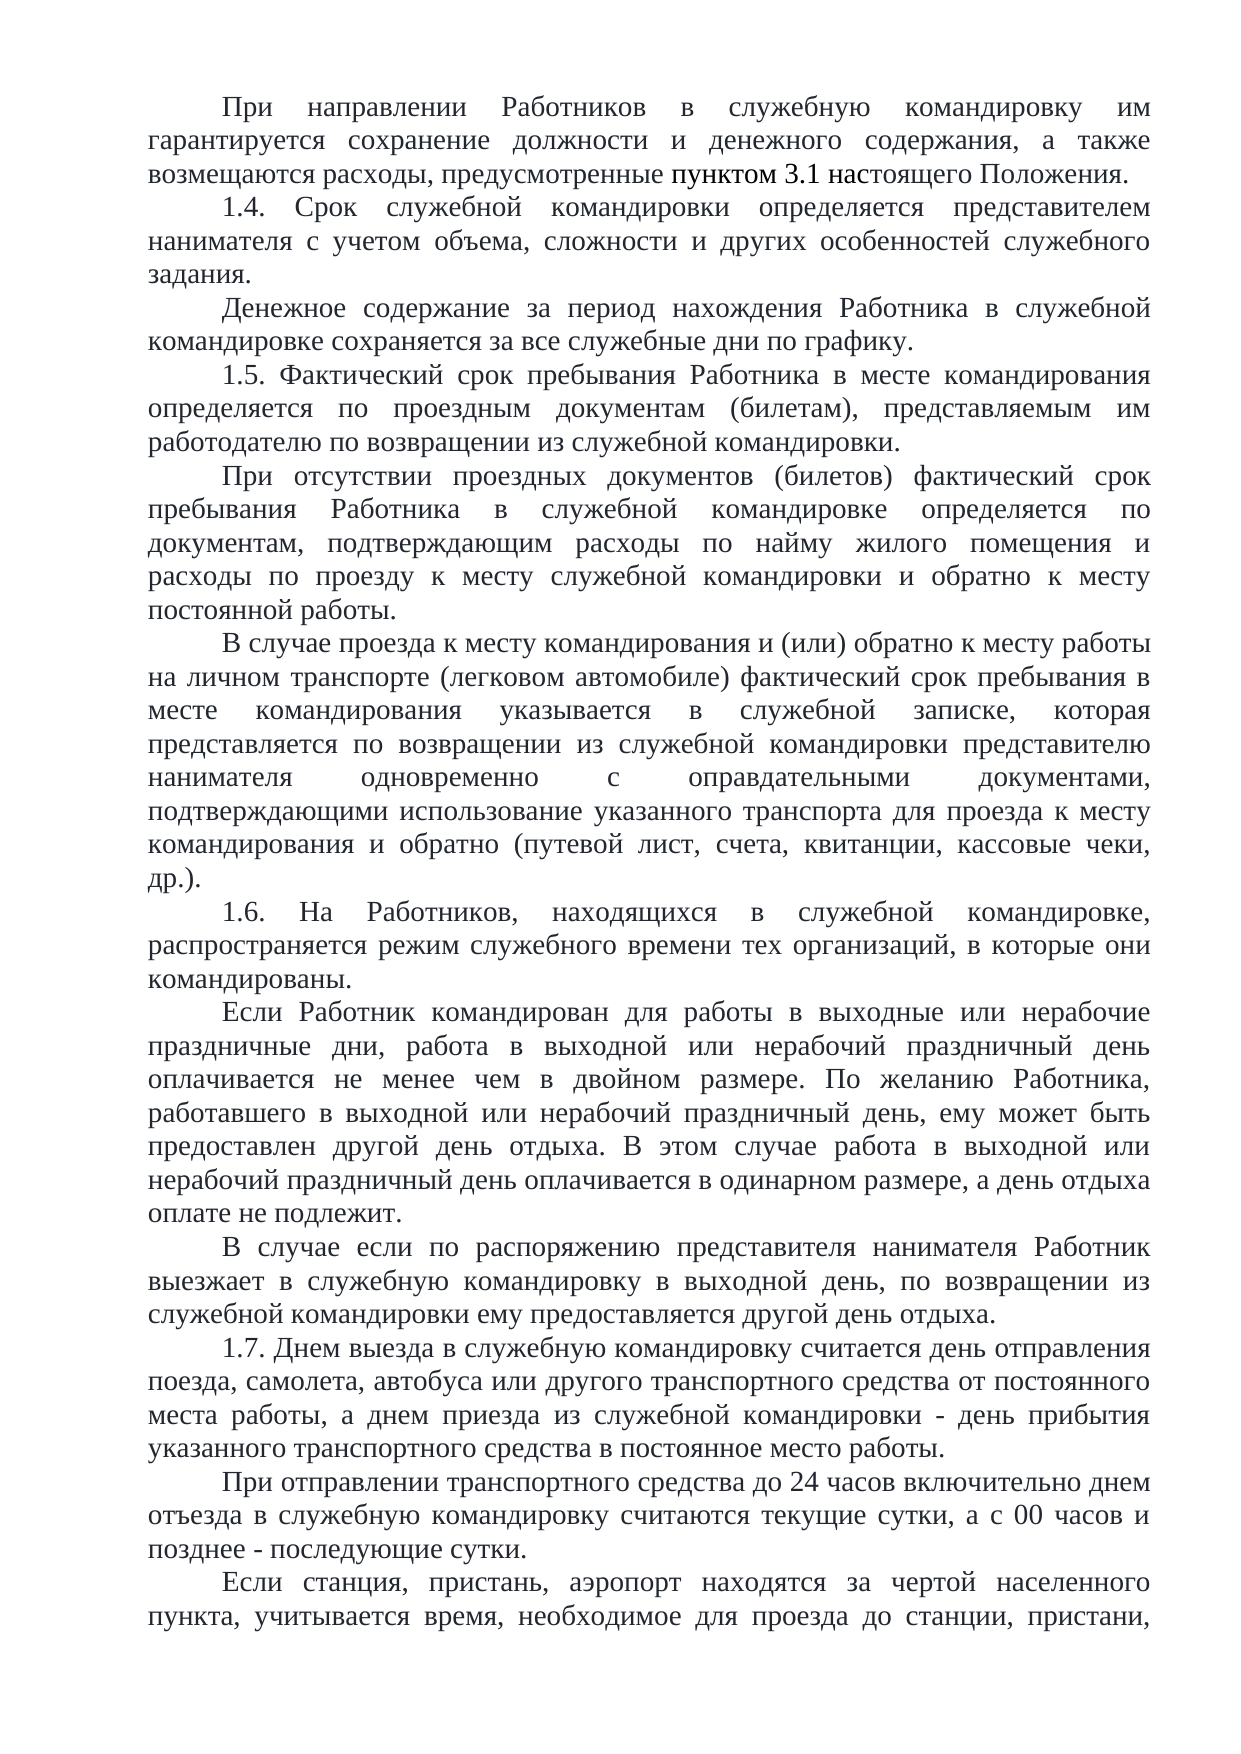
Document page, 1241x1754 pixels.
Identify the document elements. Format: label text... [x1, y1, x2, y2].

text 1.7. Днем выезда в служебную командировку считается день отправления поезда, самолета, автобуса или другого транспортного средства от постоянного места работы, а днем приезда из служебной командировки - день прибытия указанного транспортного средства в постоянное место работы. [148, 1330, 1152, 1464]
text Денежное содержание за период нахождения Работника в служебной командировке сохраняется за все служебные дни по графику. [148, 290, 1152, 357]
text При направлении Работников в служебную командировку им гарантируется сохранение должности и денежного содержания, а также возмещаются расходы, предусмотренные пунктом 3.1 настоящего Положения. [148, 89, 1152, 189]
text 1.5. Фактический срок пребывания Работника в месте командирования определяется по проездным документам (билетам), представляемым им работодателю по возвращении из служебной командировки. [148, 357, 1152, 458]
text При отправлении транспортного средства до 24 часов включительно днем отъезда в служебную командировку считаются текущие сутки, а с 00 часов и позднее - последующие сутки. [148, 1464, 1152, 1564]
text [148, 1564, 1152, 1632]
text В случае проезда к месту командирования и (или) обратно к месту работы на личном транспорте (легковом автомобиле) фактический срок пребывания в месте командирования указывается в служебной записке, которая представляется по возвращении из служебной командировки представителю нанимателя одновременно с оправдательными документами, подтверждающими использование указанного транспорта для проезда к месту командирования и обратно (путевой лист, счета, квитанции, кассовые чеки, др.). [148, 625, 1152, 894]
text При отсутствии проездных документов (билетов) фактический срок пребывания Работника в служебной командировке определяется по документам, подтверждающим расходы по найму жилого помещения и расходы по проезду к месту служебной командировки и обратно к месту постоянной работы. [148, 458, 1152, 625]
text Если Работник командирован для работы в выходные или нерабочие праздничные дни, работа в выходной или нерабочий праздничный день оплачивается не менее чем в двойном размере. По желанию Работника, работавшего в выходной или нерабочий праздничный день, ему может быть предоставлен другой день отдыха. В этом случае работа в выходной или нерабочий праздничный день оплачивается в одинарном размере, а день отдыха оплате не подлежит. [148, 994, 1152, 1229]
text В случае если по распоряжению представителя нанимателя Работник выезжает в служебную командировку в выходной день, по возвращении из служебной командировки ему предоставляется другой день отдыха. [148, 1229, 1152, 1330]
text 1.4. Срок служебной командировки определяется представителем нанимателя с учетом объема, сложности и других особенностей служебного задания. [148, 189, 1152, 290]
text 1.6. На Работников, находящихся в служебной командировке, распространяется режим служебного времени тех организаций, в которые они командированы. [148, 894, 1152, 994]
